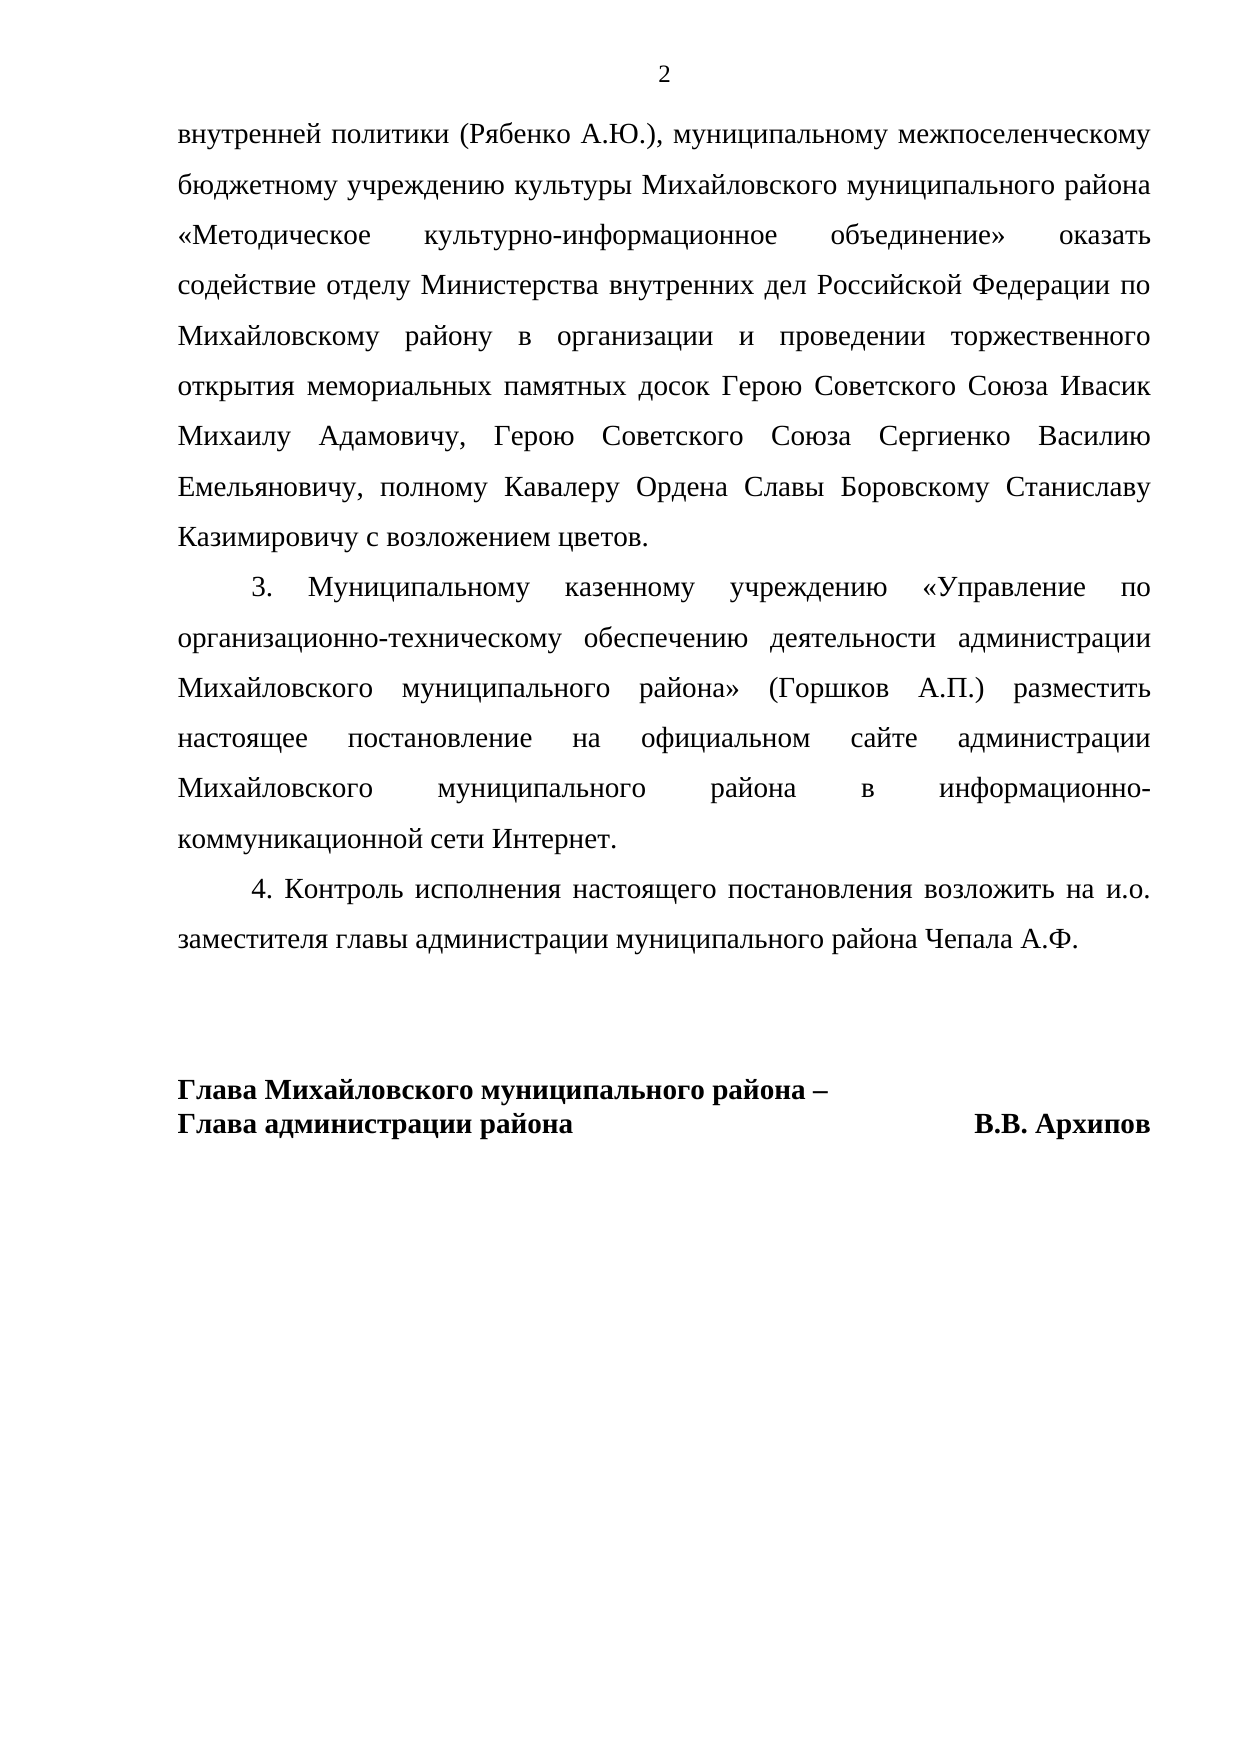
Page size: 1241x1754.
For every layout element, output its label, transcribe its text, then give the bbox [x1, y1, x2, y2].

text 3. Муниципальному казенному учреждению «Управление по организационно-техническому обеспечению деятельности администрации Михайловского муниципального района» (Горшков А.П.) разместить настоящее постановление на официальном сайте администрации Михайловского муниципального района в информационно-коммуникационной сети Интернет. [177, 569, 1152, 854]
text Глава Михайловского муниципального района – [177, 1072, 1152, 1106]
text 4. Контроль исполнения настоящего постановления возложить на и.о. заместителя главы администрации муниципального района Чепала А.Ф. [177, 871, 1152, 955]
text Глава администрации района В.В. Архипов [177, 1106, 1152, 1139]
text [177, 117, 1152, 553]
